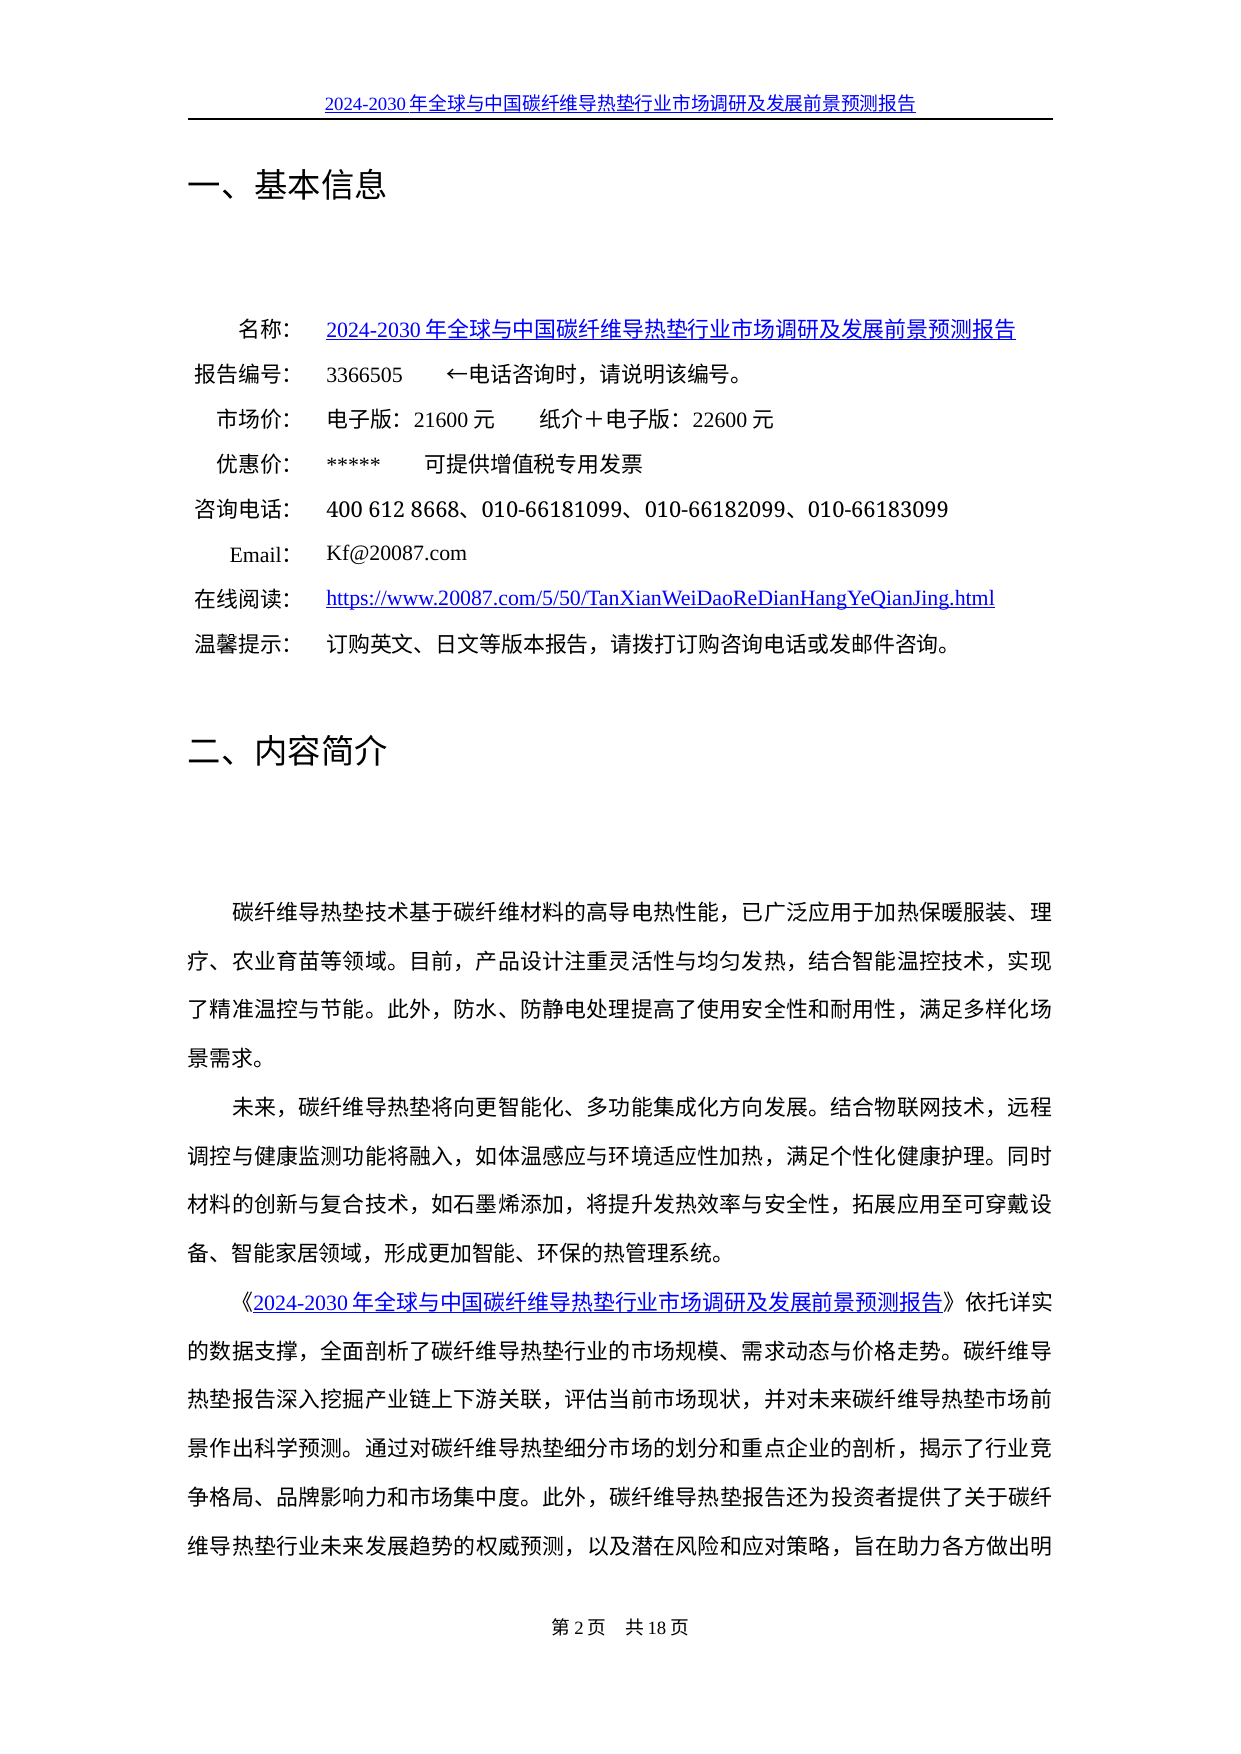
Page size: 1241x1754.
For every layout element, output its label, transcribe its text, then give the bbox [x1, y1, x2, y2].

table_cell 订购英文、日文等版本报告，请拨打订购咨询电话或发邮件咨询。 [315, 627, 1073, 672]
title 一、基本信息 [187, 150, 1053, 215]
table_cell 报告编号： [167, 357, 315, 402]
table_cell 电子版：21600 元 纸介＋电子版：22600 元 [315, 402, 1073, 447]
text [187, 894, 1053, 1561]
table_header 2024-2030年全球与中国碳纤维导热垫行业市场调研及发展前景预测报告 [315, 312, 1073, 357]
table_cell [315, 582, 1073, 627]
table_header 名称： [167, 312, 315, 357]
table_cell 400 612 8668、010-66181099、010-66182099、010-66183099 [315, 492, 1073, 537]
table_cell ***** 可提供增值税专用发票 [315, 447, 1073, 492]
table_cell 优惠价： [167, 447, 315, 492]
table_cell 3366505 ←电话咨询时，请说明该编号。 [315, 357, 1073, 402]
table_cell 在线阅读： [167, 582, 315, 627]
table_cell 市场价： [167, 402, 315, 447]
table_cell Kf@20087.com [315, 537, 1073, 582]
table_cell 温馨提示： [167, 627, 315, 672]
title 二、内容简介 [187, 717, 1053, 782]
table_cell Email： [167, 537, 315, 582]
table_cell 咨询电话： [167, 492, 315, 537]
